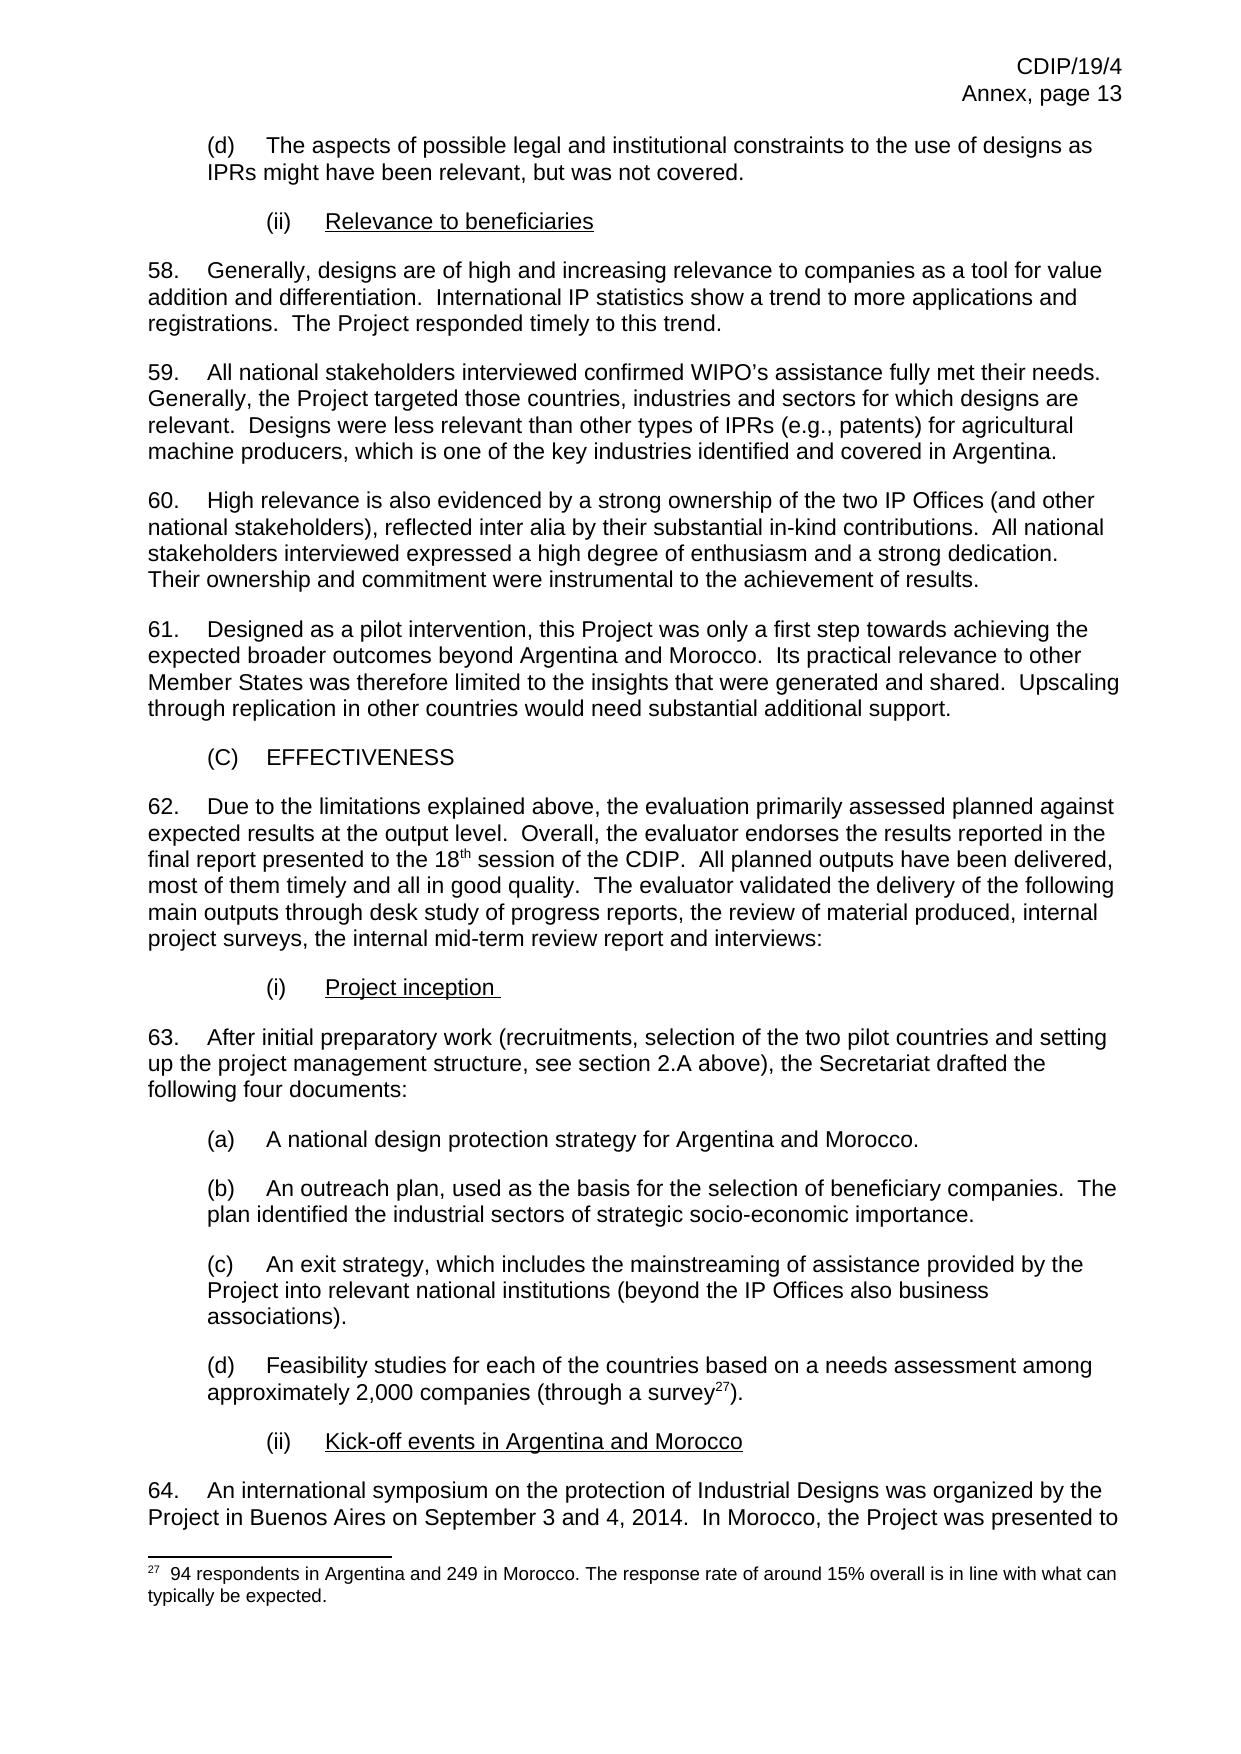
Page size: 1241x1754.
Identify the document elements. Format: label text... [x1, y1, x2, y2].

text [148, 1477, 1122, 1530]
text All national stakeholders interviewed confirmed WIPO’s assistance fully met their needs. Generally, the Project targeted those countries, industries and sectors for which designs are relevant. Designs were less relevant than other types of IPRs (e.g., patents) for agricultural machine producers, which is one of the key industries identified and covered in Argentina. [148, 359, 1122, 464]
text Designed as a pilot intervention, this Project was only a first step towards achieving the expected broader outcomes beyond Argentina and Morocco. Its practical relevance to other Member States was therefore limited to the insights that were generated and shared. Upscaling through replication in other countries would need substantial additional support. [148, 616, 1122, 721]
list An outreach plan, used as the basis for the selection of beneficiary companies. The plan identified the industrial sectors of strategic socio-economic importance. [207, 1175, 1122, 1228]
text High relevance is also evidenced by a strong ownership of the two IP Offices (and other national stakeholders), reflected inter alia by their substantial in-kind contributions. All national stakeholders interviewed expressed a high degree of enthusiasm and a strong dedication. Their ownership and commitment were instrumental to the achievement of results. [148, 487, 1122, 593]
text After initial preparatory work (recruitments, selection of the two pilot countries and setting up the project management structure, see section 2.A above), the Secretariat drafted the following four documents: [148, 1024, 1122, 1103]
list A national design protection strategy for Argentina and Morocco. [207, 1126, 1122, 1152]
list The aspects of possible legal and institutional constraints to the use of designs as IPRs might have been relevant, but was not covered. [207, 132, 1122, 185]
subtitle Kick-off events in Argentina and Morocco [266, 1428, 1122, 1454]
list Feasibility studies for each of the countries based on a needs assessment among approximately 2,000 companies (through a survey). [207, 1352, 1122, 1405]
subtitle Relevance to beneficiaries [266, 208, 1122, 234]
text Generally, designs are of high and increasing relevance to companies as a tool for value addition and differentiation. International IP statistics show a trend to more applications and registrations. The Project responded timely to this trend. [148, 257, 1122, 336]
text Due to the limitations explained above, the evaluation primarily assessed planned against expected results at the output level. Overall, the evaluator endorses the results reported in the final report presented to the 18th session of the CDIP. All planned outputs have been delivered, most of them timely and all in good quality. The evaluator validated the delivery of the following main outputs through desk study of progress reports, the review of material produced, internal project surveys, the internal mid-term review report and interviews: [148, 793, 1122, 951]
list An exit strategy, which includes the mainstreaming of assistance provided by the Project into relevant national institutions (beyond the IP Offices also business associations). [207, 1251, 1122, 1329]
subtitle Project inception [266, 974, 1122, 1001]
subtitle EFFECTIVENESS [207, 744, 1122, 770]
